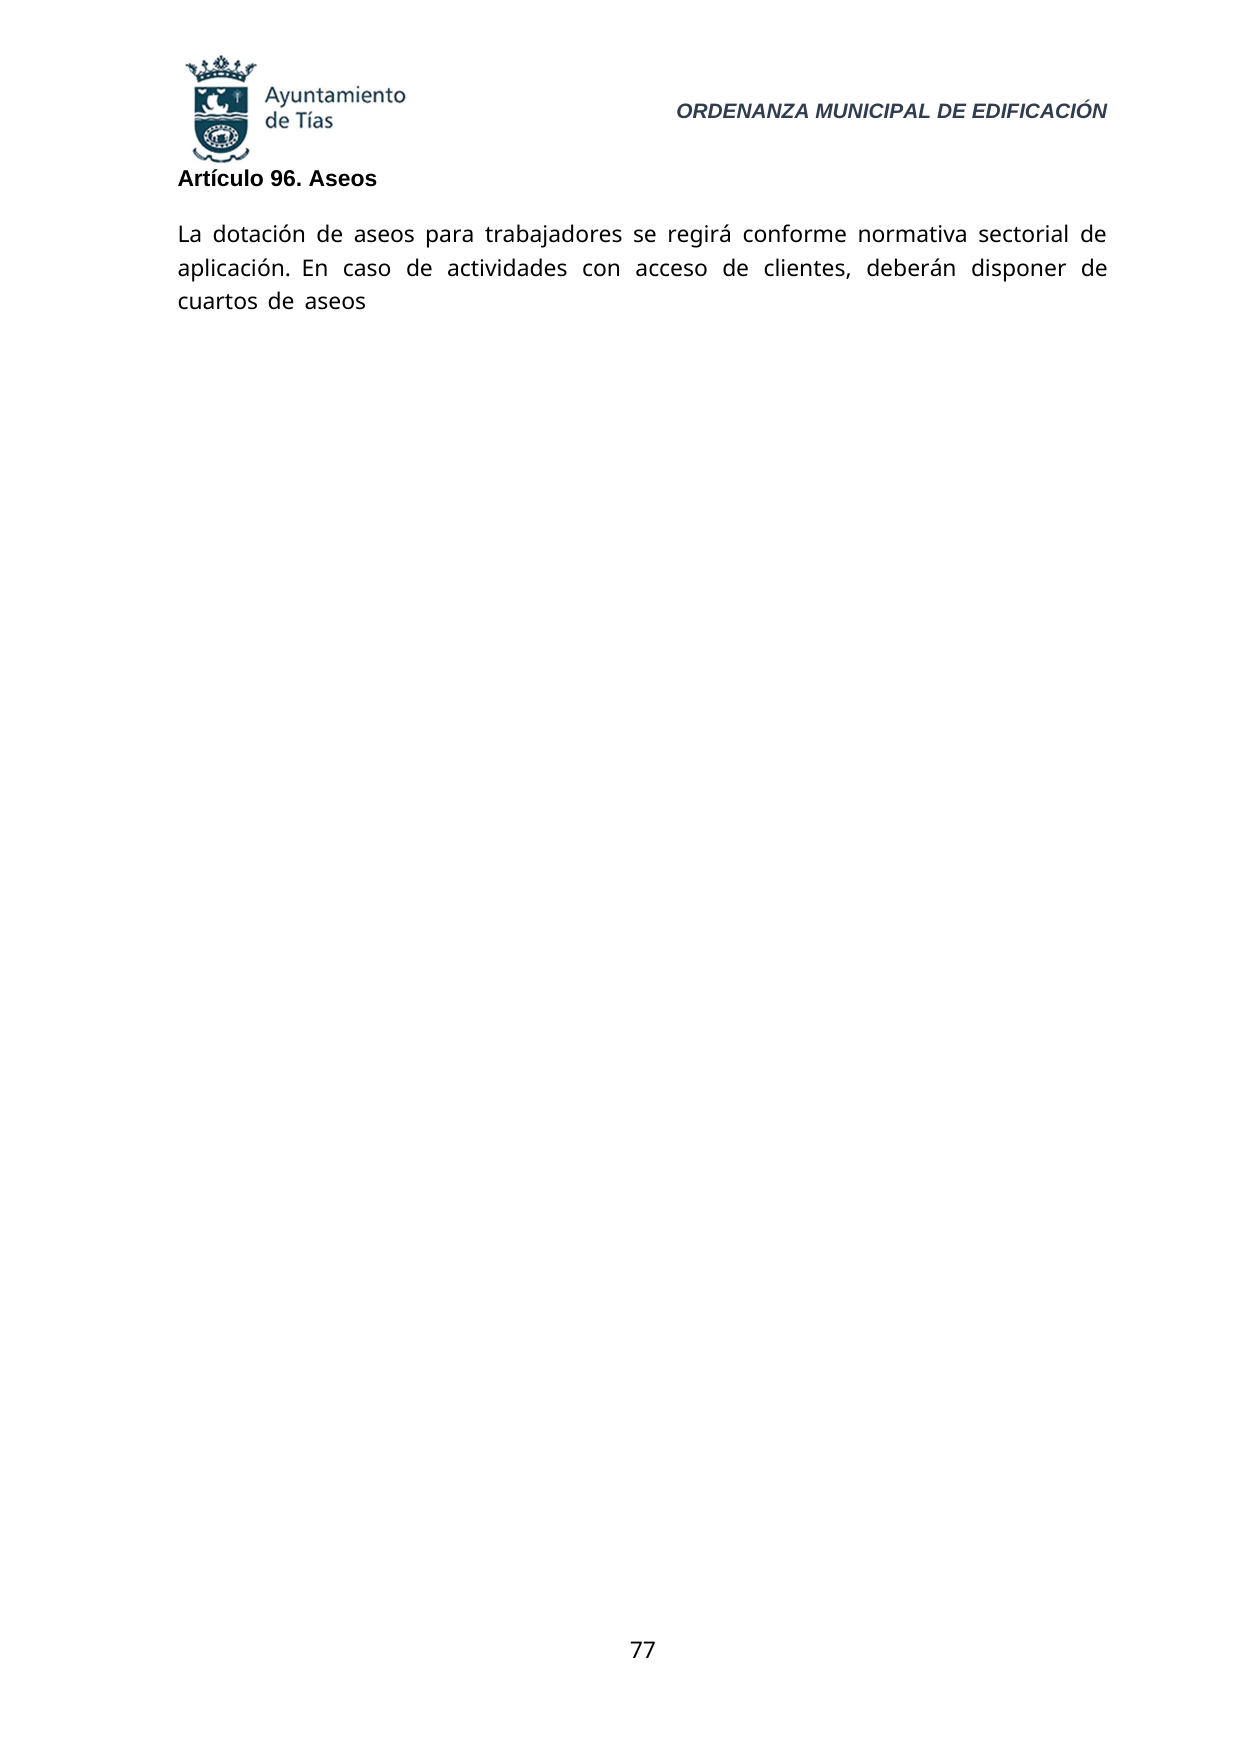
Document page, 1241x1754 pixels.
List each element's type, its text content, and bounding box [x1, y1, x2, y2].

subtitle Artículo 96. Aseos [177, 164, 1121, 191]
text La dotación de aseos para trabajadores se regirá conforme normativa sectorial de aplicación. En caso de actividades con acceso de clientes, deberán disponer de cuartos de aseos [177, 218, 1108, 317]
picture [184, 51, 409, 164]
